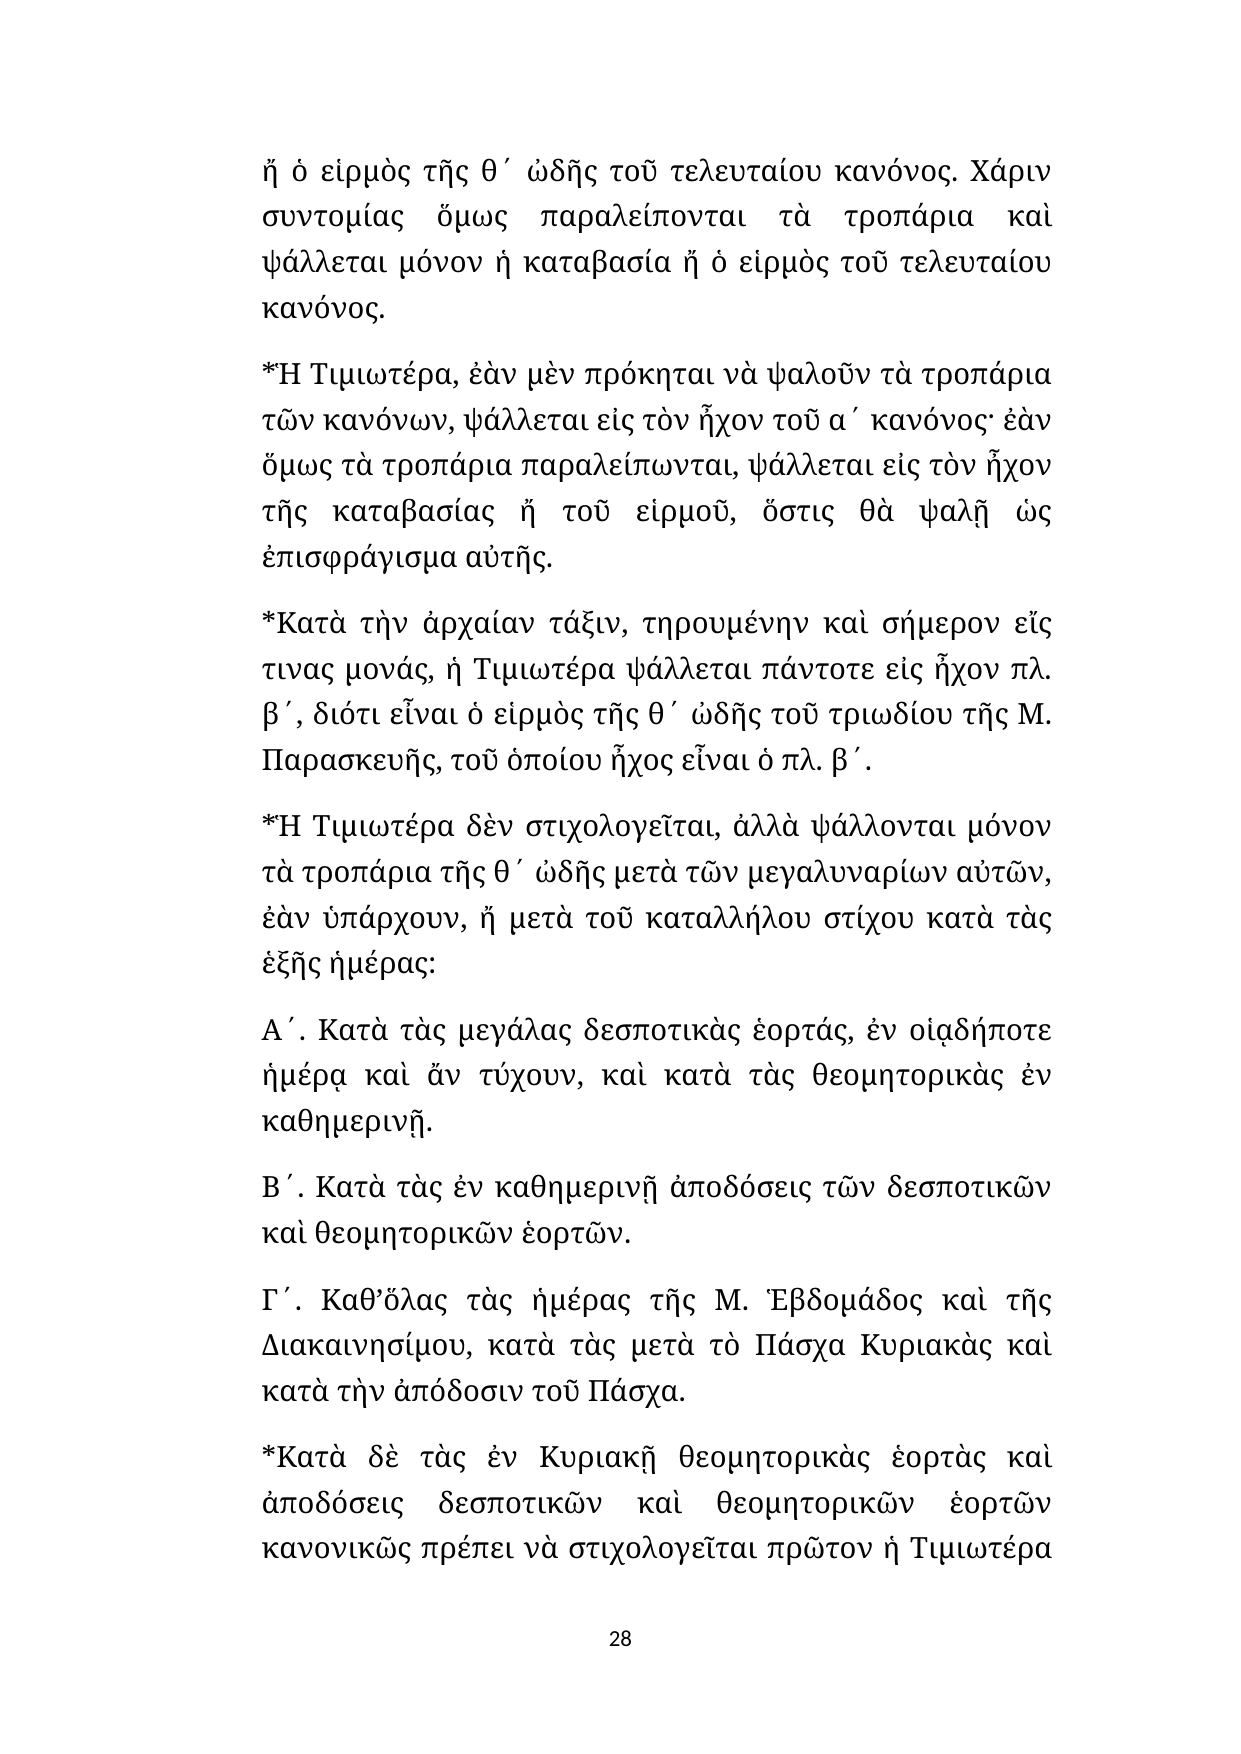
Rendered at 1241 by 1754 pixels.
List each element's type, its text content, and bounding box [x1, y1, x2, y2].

text *Ἡ Τιμιωτέρα δὲν στιχολογεῖται, ἀλλὰ ψάλλονται μόνον τὰ τροπάρια τῆς θ΄ ὠδῆς μετὰ τῶν μεγαλυναρίων αὐτῶν, ἐὰν ὑπάρχουν, ἤ μετὰ τοῦ καταλλήλου στίχου κατὰ τὰς ἑξῆς ἡμέρας: [261, 806, 1053, 982]
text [261, 1436, 1053, 1567]
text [261, 150, 1053, 327]
text *Ἡ Τιμιωτέρα, ἐὰν μὲν πρόκηται νὰ ψαλοῦν τὰ τροπάρια τῶν κανόνων, ψάλλεται εἰς τὸν ἦχον τοῦ α΄ κανόνος· ἐὰν ὅμως τὰ τροπάρια παραλείπωνται, ψάλλεται εἰς τὸν ἦχον τῆς καταβασίας ἤ τοῦ εἱρμοῦ, ὅστις θὰ ψαλῇ ὡς ἐπισφράγισμα αὐτῆς. [261, 353, 1053, 576]
text Α΄. Κατὰ τὰς μεγάλας δεσποτικὰς ἑορτάς, ἐν οἱᾳδήποτε ἡμέρᾳ καὶ ἄν τύχουν, καὶ κατὰ τὰς θεομητορικὰς ἐν καθημερινῇ. [261, 1009, 1053, 1140]
text *Κατὰ τὴν ἀρχαίαν τάξιν, τηρουμένην καὶ σήμερον εἴς τινας μονάς, ἡ Τιμιωτέρα ψάλλεται πάντοτε εἰς ἦχον πλ. β΄, διότι εἶναι ὁ εἱρμὸς τῆς θ΄ ὠδῆς τοῦ τριωδίου τῆς Μ. Παρασκευῆς, τοῦ ὁποίου ἦχος εἶναι ὁ πλ. β΄. [261, 602, 1053, 779]
text Γ΄. Καθ’ὅλας τὰς ἡμέρας τῆς Μ. Ἑβδομάδος καὶ τῆς Διακαινησίμου, κατὰ τὰς μετὰ τὸ Πάσχα Κυριακὰς καὶ κατὰ τὴν ἀπόδοσιν τοῦ Πάσχα. [261, 1279, 1053, 1410]
text Β΄. Κατὰ τὰς ἐν καθημερινῇ ἀποδόσεις τῶν δεσποτικῶν καὶ θεομητορικῶν ἑορτῶν. [261, 1167, 1053, 1252]
